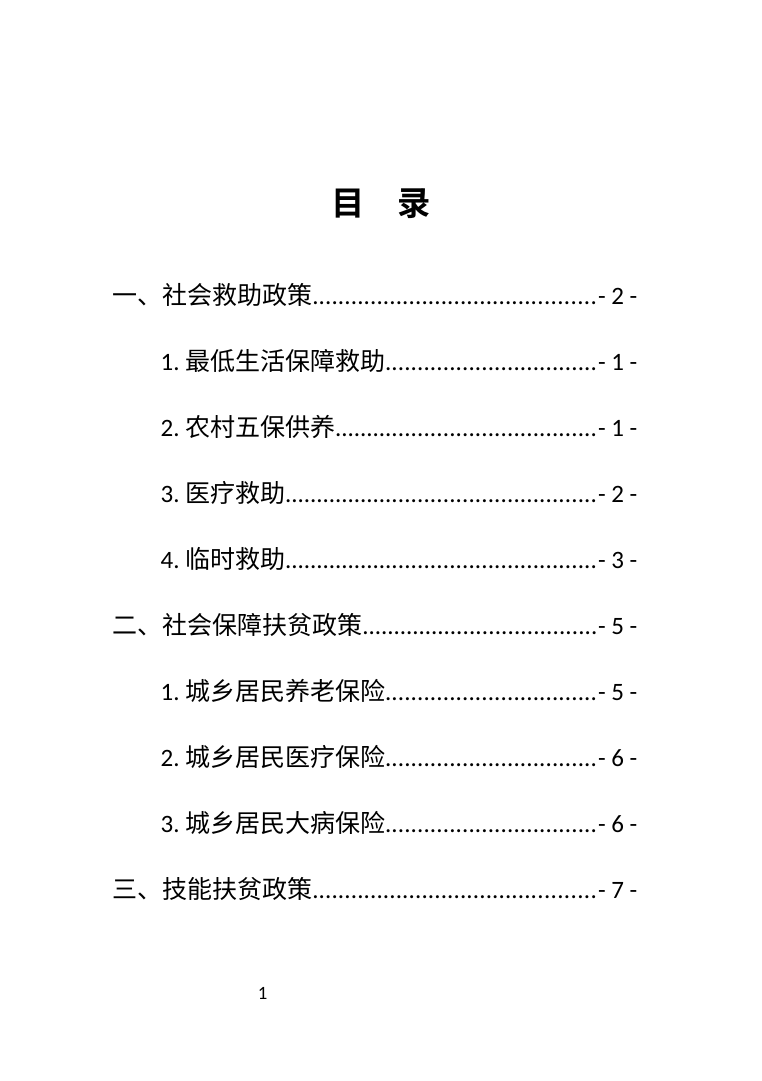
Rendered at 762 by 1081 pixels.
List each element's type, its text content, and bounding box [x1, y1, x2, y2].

text 3. 城乡居民大病保险 - 6 - [160, 789, 649, 855]
text 2. 城乡居民医疗保险 - 6 - [160, 723, 649, 789]
text 目 录 [112, 168, 649, 234]
text 1. 城乡居民养老保险 - 5 - [160, 657, 649, 723]
text 4. 临时救助 - 3 - [160, 524, 649, 591]
text 3. 医疗救助 - 2 - [160, 458, 649, 524]
text 二、社会保障扶贫政策 - 5 - [112, 591, 649, 657]
text 1. 最低生活保障救助 - 1 - [160, 326, 649, 392]
text 2. 农村五保供养 - 1 - [160, 392, 649, 458]
text 三、技能扶贫政策 - 7 - [112, 855, 649, 921]
text 一、社会救助政策 - 2 - [112, 260, 649, 326]
